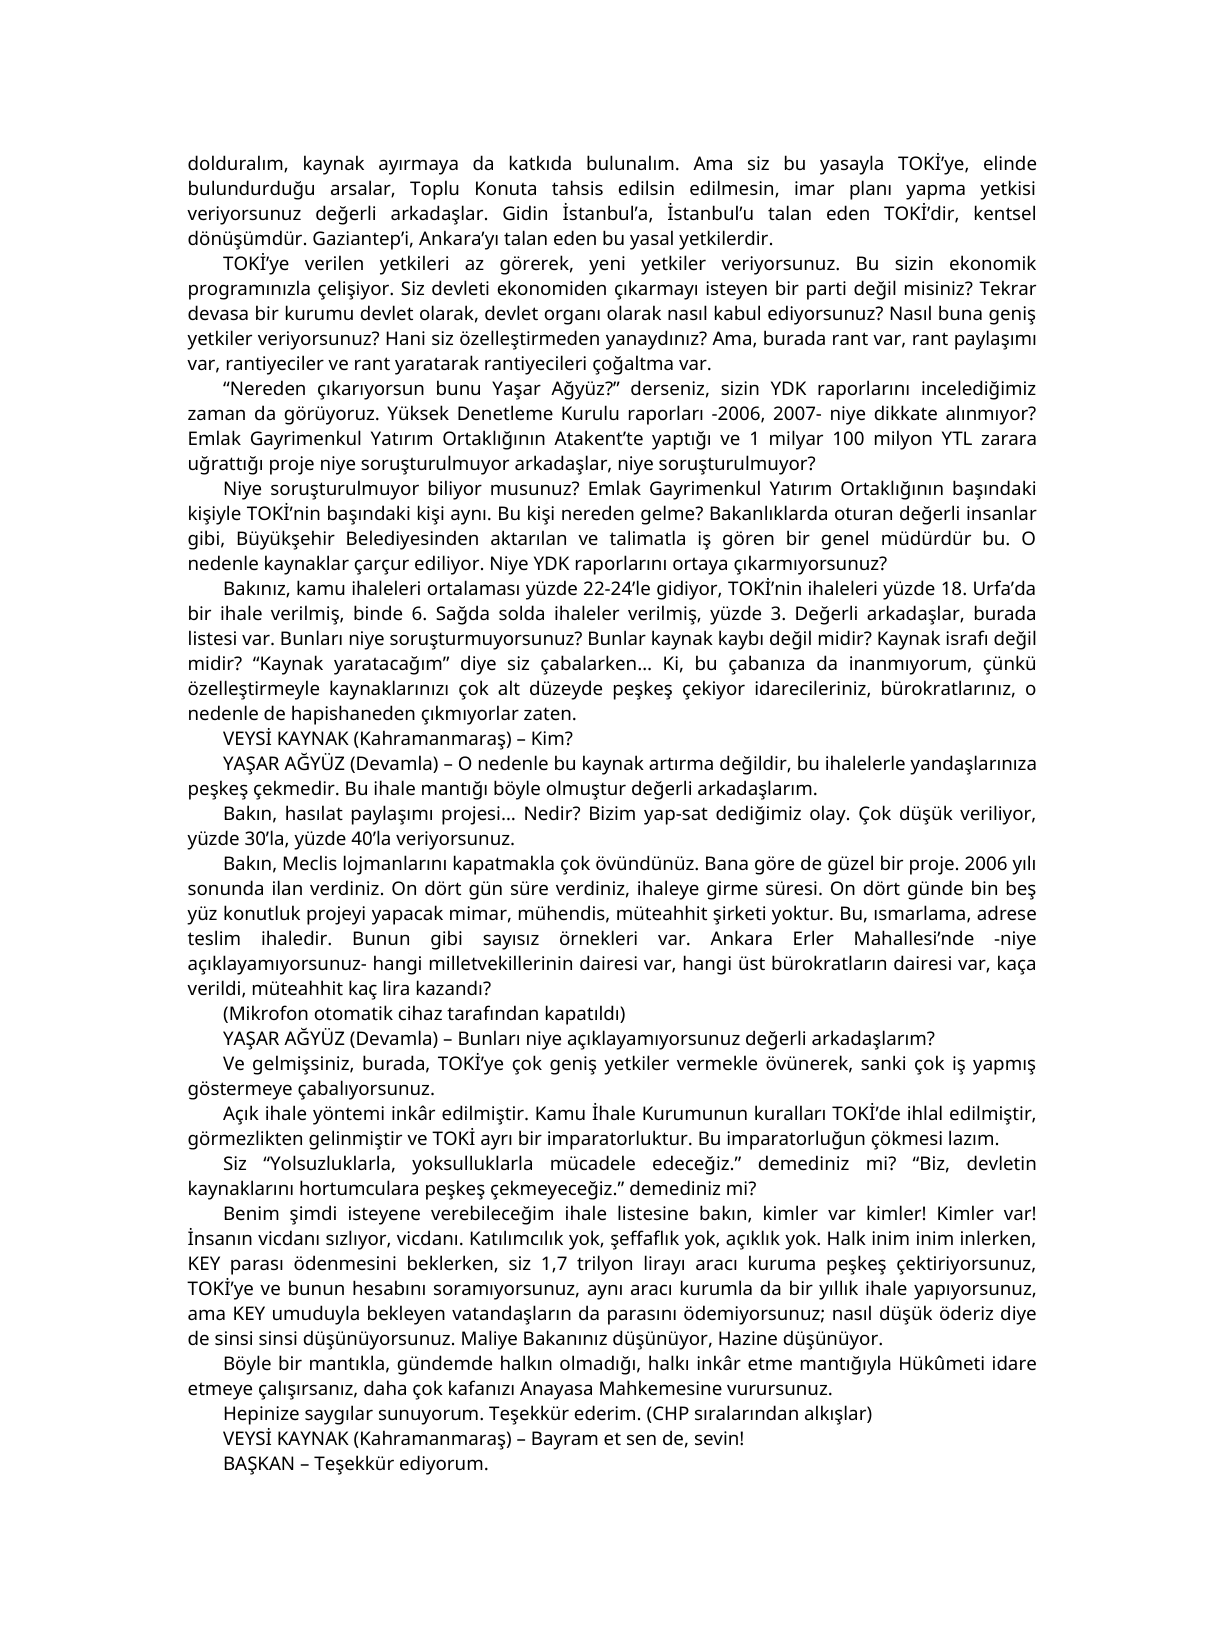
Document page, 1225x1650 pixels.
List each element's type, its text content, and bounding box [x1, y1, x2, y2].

text Bakın, hasılat paylaşımı projesi… Nedir? Bizim yap-sat dediğimiz olay. Çok düşük veriliyor, yüzde 30’la, yüzde 40’la veriyorsunuz. [187, 800, 1037, 850]
text Açık ihale yöntemi inkâr edilmiştir. Kamu İhale Kurumunun kuralları TOKİ’de ihlal edilmiştir, görmezlikten gelinmiştir ve TOKİ ayrı bir imparatorluktur. Bu imparatorluğun çökmesi lazım. [187, 1100, 1037, 1150]
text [187, 150, 1037, 250]
text Ve gelmişsiniz, burada, TOKİ’ye çok geniş yetkiler vermekle övünerek, sanki çok iş yapmış göstermeye çabalıyorsunuz. [187, 1050, 1037, 1100]
text Niye soruşturulmuyor biliyor musunuz? Emlak Gayrimenkul Yatırım Ortaklığının başındaki kişiyle TOKİ’nin başındaki kişi aynı. Bu kişi nereden gelme? Bakanlıklarda oturan değerli insanlar gibi, Büyükşehir Belediyesinden aktarılan ve talimatla iş gören bir genel müdürdür bu. O nedenle kaynaklar çarçur ediliyor. Niye YDK raporlarını ortaya çıkarmıyorsunuz? [187, 475, 1037, 575]
text Hepinize saygılar sunuyorum. Teşekkür ederim. (CHP sıralarından alkışlar) [187, 1400, 1037, 1425]
text VEYSİ KAYNAK (Kahramanmaraş) – Kim? [187, 725, 1037, 750]
text VEYSİ KAYNAK (Kahramanmaraş) – Bayram et sen de, sevin! [187, 1425, 1037, 1450]
text Bakınız, kamu ihaleleri ortalaması yüzde 22-24’le gidiyor, TOKİ’nin ihaleleri yüzde 18. Urfa’da bir ihale verilmiş, binde 6. Sağda solda ihaleler verilmiş, yüzde 3. Değerli arkadaşlar, burada listesi var. Bunları niye soruşturmuyorsunuz? Bunlar kaynak kaybı değil midir? Kaynak israfı değil midir? “Kaynak yaratacağım” diye siz çabalarken… Ki, bu çabanıza da inanmıyorum, çünkü özelleştirmeyle kaynaklarınızı çok alt düzeyde peşkeş çekiyor idarecileriniz, bürokratlarınız, o nedenle de hapishaneden çıkmıyorlar zaten. [187, 575, 1037, 725]
text Bakın, Meclis lojmanlarını kapatmakla çok övündünüz. Bana göre de güzel bir proje. 2006 yılı sonunda ilan verdiniz. On dört gün süre verdiniz, ihaleye girme süresi. On dört günde bin beş yüz konutluk projeyi yapacak mimar, mühendis, müteahhit şirketi yoktur. Bu, ısmarlama, adrese teslim ihaledir. Bunun gibi sayısız örnekleri var. Ankara Erler Mahallesi’nde -niye açıklayamıyorsunuz- hangi milletvekillerinin dairesi var, hangi üst bürokratların dairesi var, kaça verildi, müteahhit kaç lira kazandı? [187, 850, 1037, 1000]
text Böyle bir mantıkla, gündemde halkın olmadığı, halkı inkâr etme mantığıyla Hükûmeti idare etmeye çalışırsanız, daha çok kafanızı Anayasa Mahkemesine vurursunuz. [187, 1350, 1037, 1400]
text TOKİ’ye verilen yetkileri az görerek, yeni yetkiler veriyorsunuz. Bu sizin ekonomik programınızla çelişiyor. Siz devleti ekonomiden çıkarmayı isteyen bir parti değil misiniz? Tekrar devasa bir kurumu devlet olarak, devlet organı olarak nasıl kabul ediyorsunuz? Nasıl buna geniş yetkiler veriyorsunuz? Hani siz özelleştirmeden yanaydınız? Ama, burada rant var, rant paylaşımı var, rantiyeciler ve rant yaratarak rantiyecileri çoğaltma var. [187, 250, 1037, 375]
text BAŞKAN – Teşekkür ediyorum. [187, 1450, 1037, 1475]
text Benim şimdi isteyene verebileceğim ihale listesine bakın, kimler var kimler! Kimler var! İnsanın vicdanı sızlıyor, vicdanı. Katılımcılık yok, şeffaflık yok, açıklık yok. Halk inim inim inlerken, KEY parası ödenmesini beklerken, siz 1,7 trilyon lirayı aracı kuruma peşkeş çektiriyorsunuz, TOKİ’ye ve bunun hesabını soramıyorsunuz, aynı aracı kurumla da bir yıllık ihale yapıyorsunuz, ama KEY umuduyla bekleyen vatandaşların da parasını ödemiyorsunuz; nasıl düşük öderiz diye de sinsi sinsi düşünüyorsunuz. Maliye Bakanınız düşünüyor, Hazine düşünüyor. [187, 1200, 1037, 1350]
text YAŞAR AĞYÜZ (Devamla) – O nedenle bu kaynak artırma değildir, bu ihalelerle yandaşlarınıza peşkeş çekmedir. Bu ihale mantığı böyle olmuştur değerli arkadaşlarım. [187, 750, 1037, 800]
text (Mikrofon otomatik cihaz tarafından kapatıldı) [187, 1000, 1037, 1025]
text Siz “Yolsuzluklarla, yoksulluklarla mücadele edeceğiz.” demediniz mi? “Biz, devletin kaynaklarını hortumculara peşkeş çekmeyeceğiz.” demediniz mi? [187, 1150, 1037, 1200]
text “Nereden çıkarıyorsun bunu Yaşar Ağyüz?” derseniz, sizin YDK raporlarını incelediğimiz zaman da görüyoruz. Yüksek Denetleme Kurulu raporları -2006, 2007- niye dikkate alınmıyor? Emlak Gayrimenkul Yatırım Ortaklığının Atakent’te yaptığı ve 1 milyar 100 milyon YTL zarara uğrattığı proje niye soruşturulmuyor arkadaşlar, niye soruşturulmuyor? [187, 375, 1037, 475]
text YAŞAR AĞYÜZ (Devamla) – Bunları niye açıklayamıyorsunuz değerli arkadaşlarım? [187, 1025, 1037, 1050]
